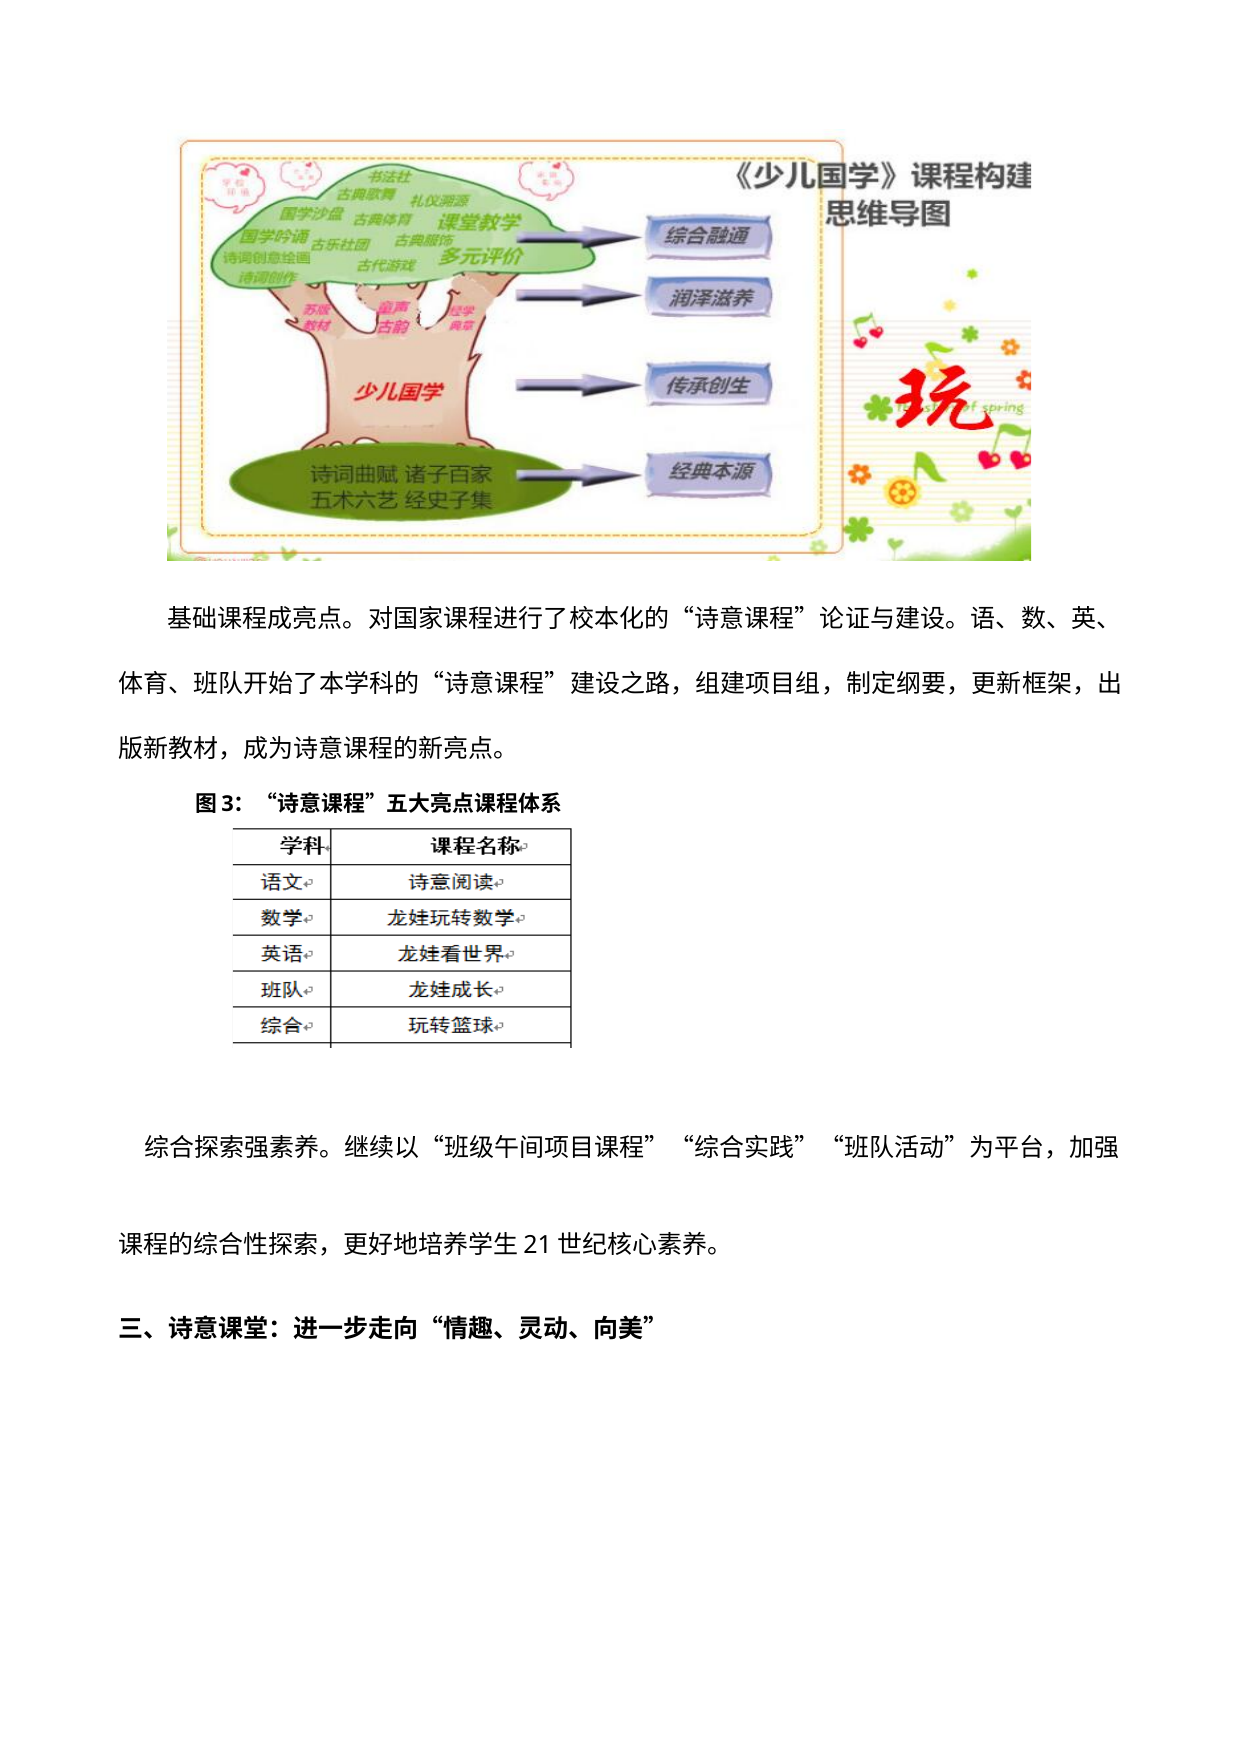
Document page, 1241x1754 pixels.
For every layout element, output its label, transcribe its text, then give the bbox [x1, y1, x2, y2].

picture [167, 129, 1032, 561]
picture [232, 822, 572, 1048]
text 综合探索强素养。继续以“班级午间项目课程”“综合实践”“班队活动”为平台，加强课程的综合性探索，更好地培养学生21世纪核心素养。 [118, 1113, 1122, 1276]
text 图3：“诗意课程”五大亮点课程体系 [118, 779, 1122, 819]
text 三、诗意课堂：进一步走向“情趣、灵动、向美” [118, 1294, 1109, 1359]
text 基础课程成亮点。对国家课程进行了校本化的“诗意课程”论证与建设。语、数、英、体育、班队开始了本学科的“诗意课程”建设之路，组建项目组，制定纲要，更新框架，出版新教材，成为诗意课程的新亮点。 [118, 584, 1122, 779]
